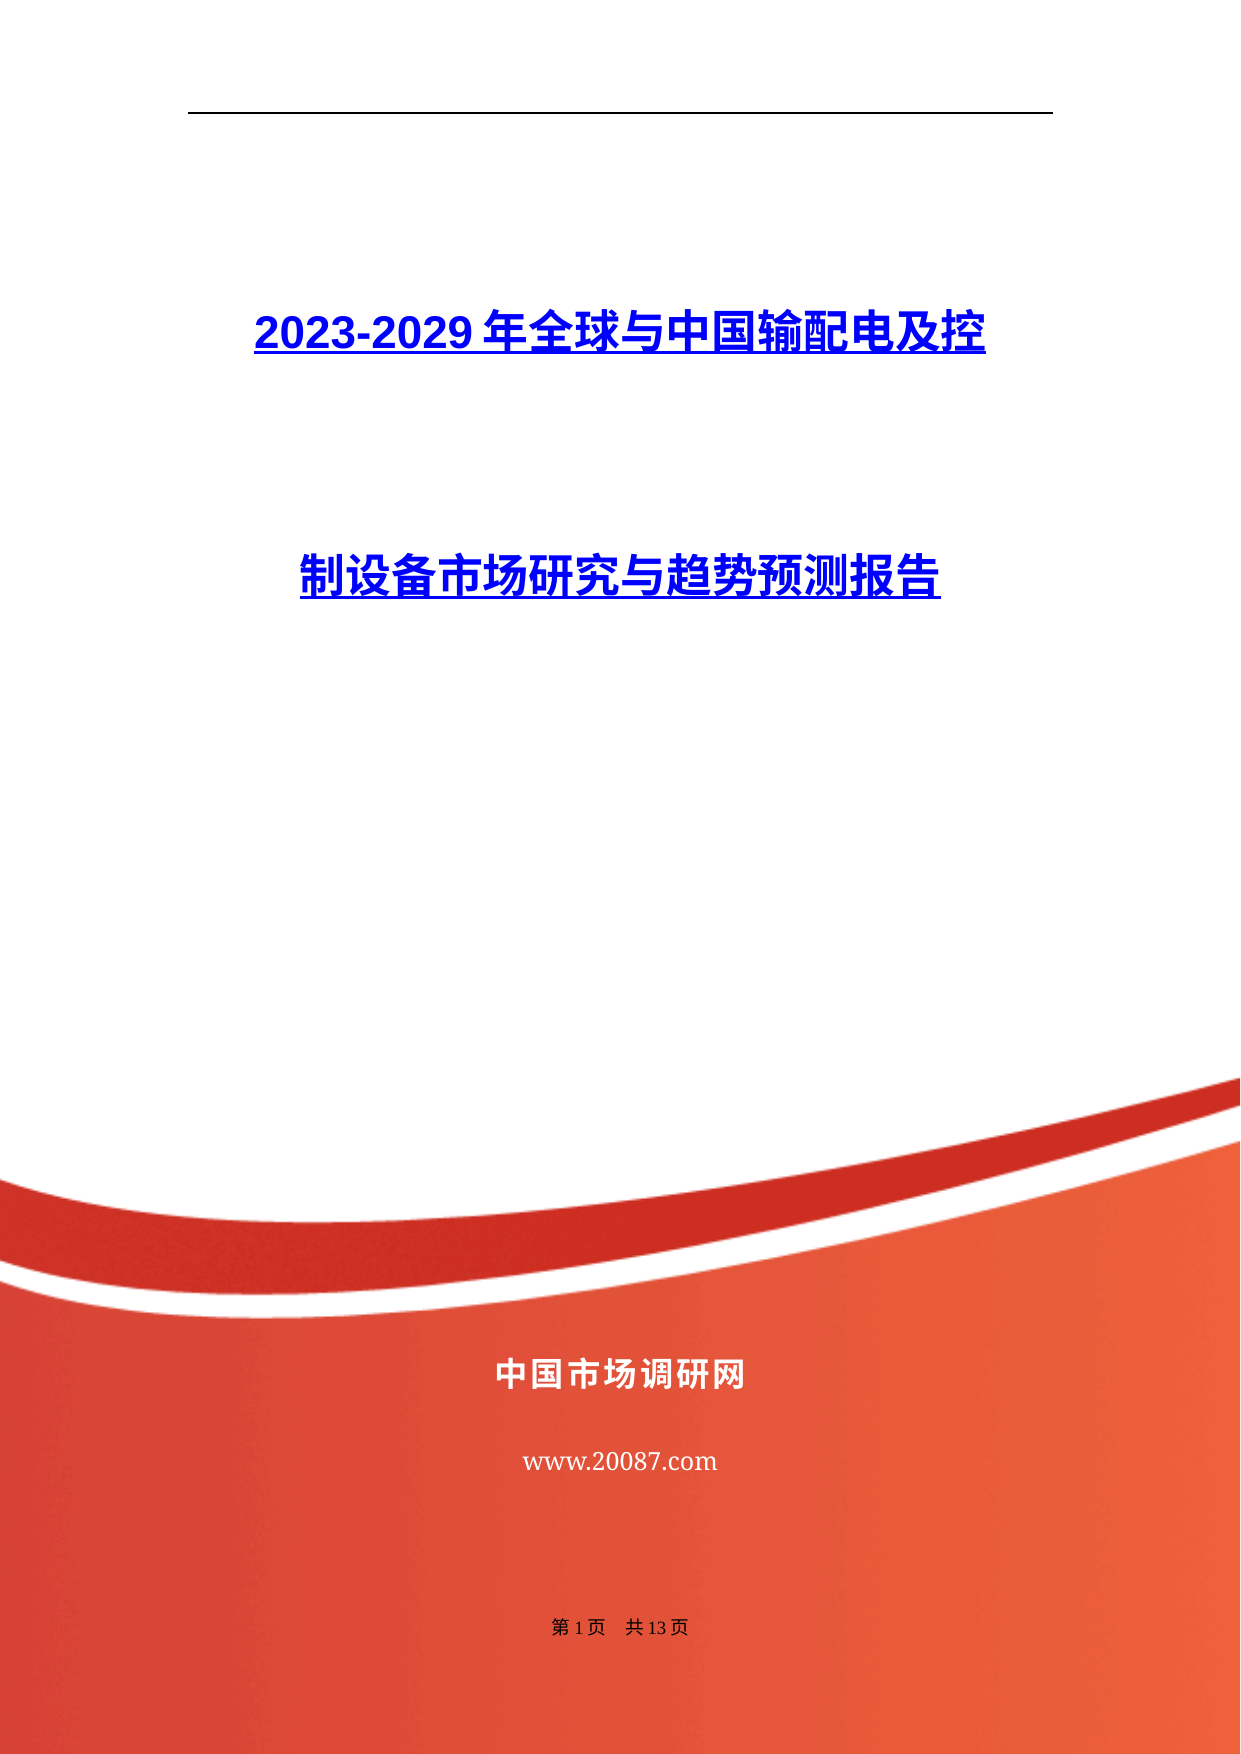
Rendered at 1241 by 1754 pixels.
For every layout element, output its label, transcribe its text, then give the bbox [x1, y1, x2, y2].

picture [0, 1006, 1241, 1754]
text www.20087.com [187, 1428, 1053, 1493]
subtitle 中国市场调研网 [187, 1339, 1053, 1404]
table_header 2023-2029年全球与中国输配电及控制设备市场研究与趋势预测报告 [188, 207, 1053, 773]
